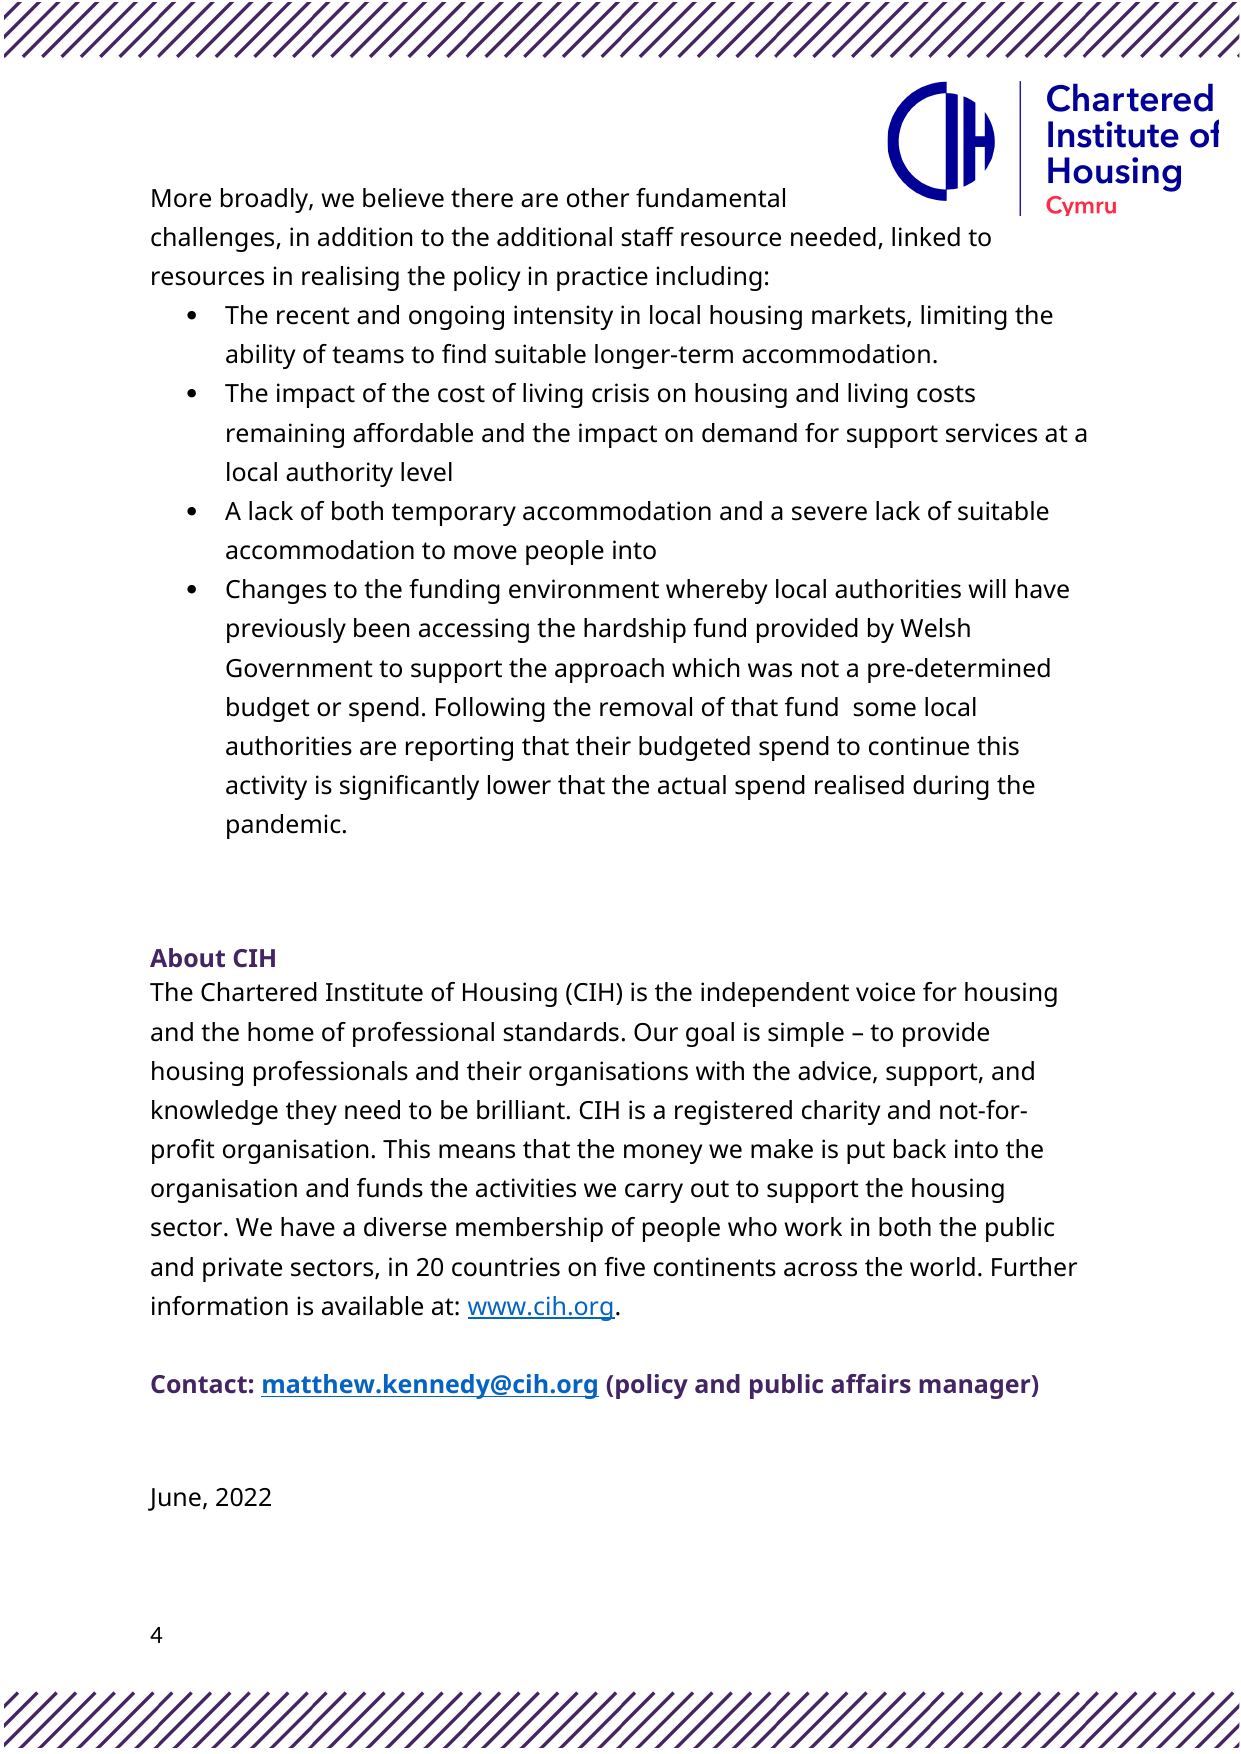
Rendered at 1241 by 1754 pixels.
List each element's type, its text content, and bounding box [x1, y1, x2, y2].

list The impact of the cost of living crisis on housing and living costs remaining affordable and the impact on demand for support services at a local authority level [187, 376, 1090, 488]
list Changes to the funding environment whereby local authorities will have previously been accessing the hardship fund provided by Welsh Government to support the approach which was not a pre-determined budget or spend. Following the removal of that fund some local authorities are reporting that their budgeted spend to continue this activity is significantly lower that the actual spend realised during the pandemic. [187, 572, 1090, 841]
list The recent and ongoing intensity in local housing markets, limiting the ability of teams to find suitable longer-term accommodation. [187, 298, 1090, 371]
text About CIH [150, 941, 1090, 975]
text The Chartered Institute of Housing (CIH) is the independent voice for housing and the home of professional standards. Our goal is simple – to provide housing professionals and their organisations with the advice, support, and knowledge they need to be brilliant. CIH is a registered charity and not-for-profit organisation. This means that the money we make is put back into the organisation and funds the activities we carry out to support the housing sector. We have a diverse membership of people who work in both the public and private sectors, in 20 countries on five continents across the world. Further information is available at: www.cih.org. [150, 975, 1090, 1322]
picture [4, 2, 1240, 1748]
text Contact: matthew.kennedy@cih.org (policy and public affairs manager) [150, 1367, 1090, 1401]
text June, 2022 [150, 1479, 1090, 1513]
text More broadly, we believe there are other fundamental challenges, in addition to the additional staff resource needed, linked to resources in realising the policy in practice including: [150, 180, 1090, 293]
list A lack of both temporary accommodation and a severe lack of suitable accommodation to move people into [187, 493, 1090, 567]
